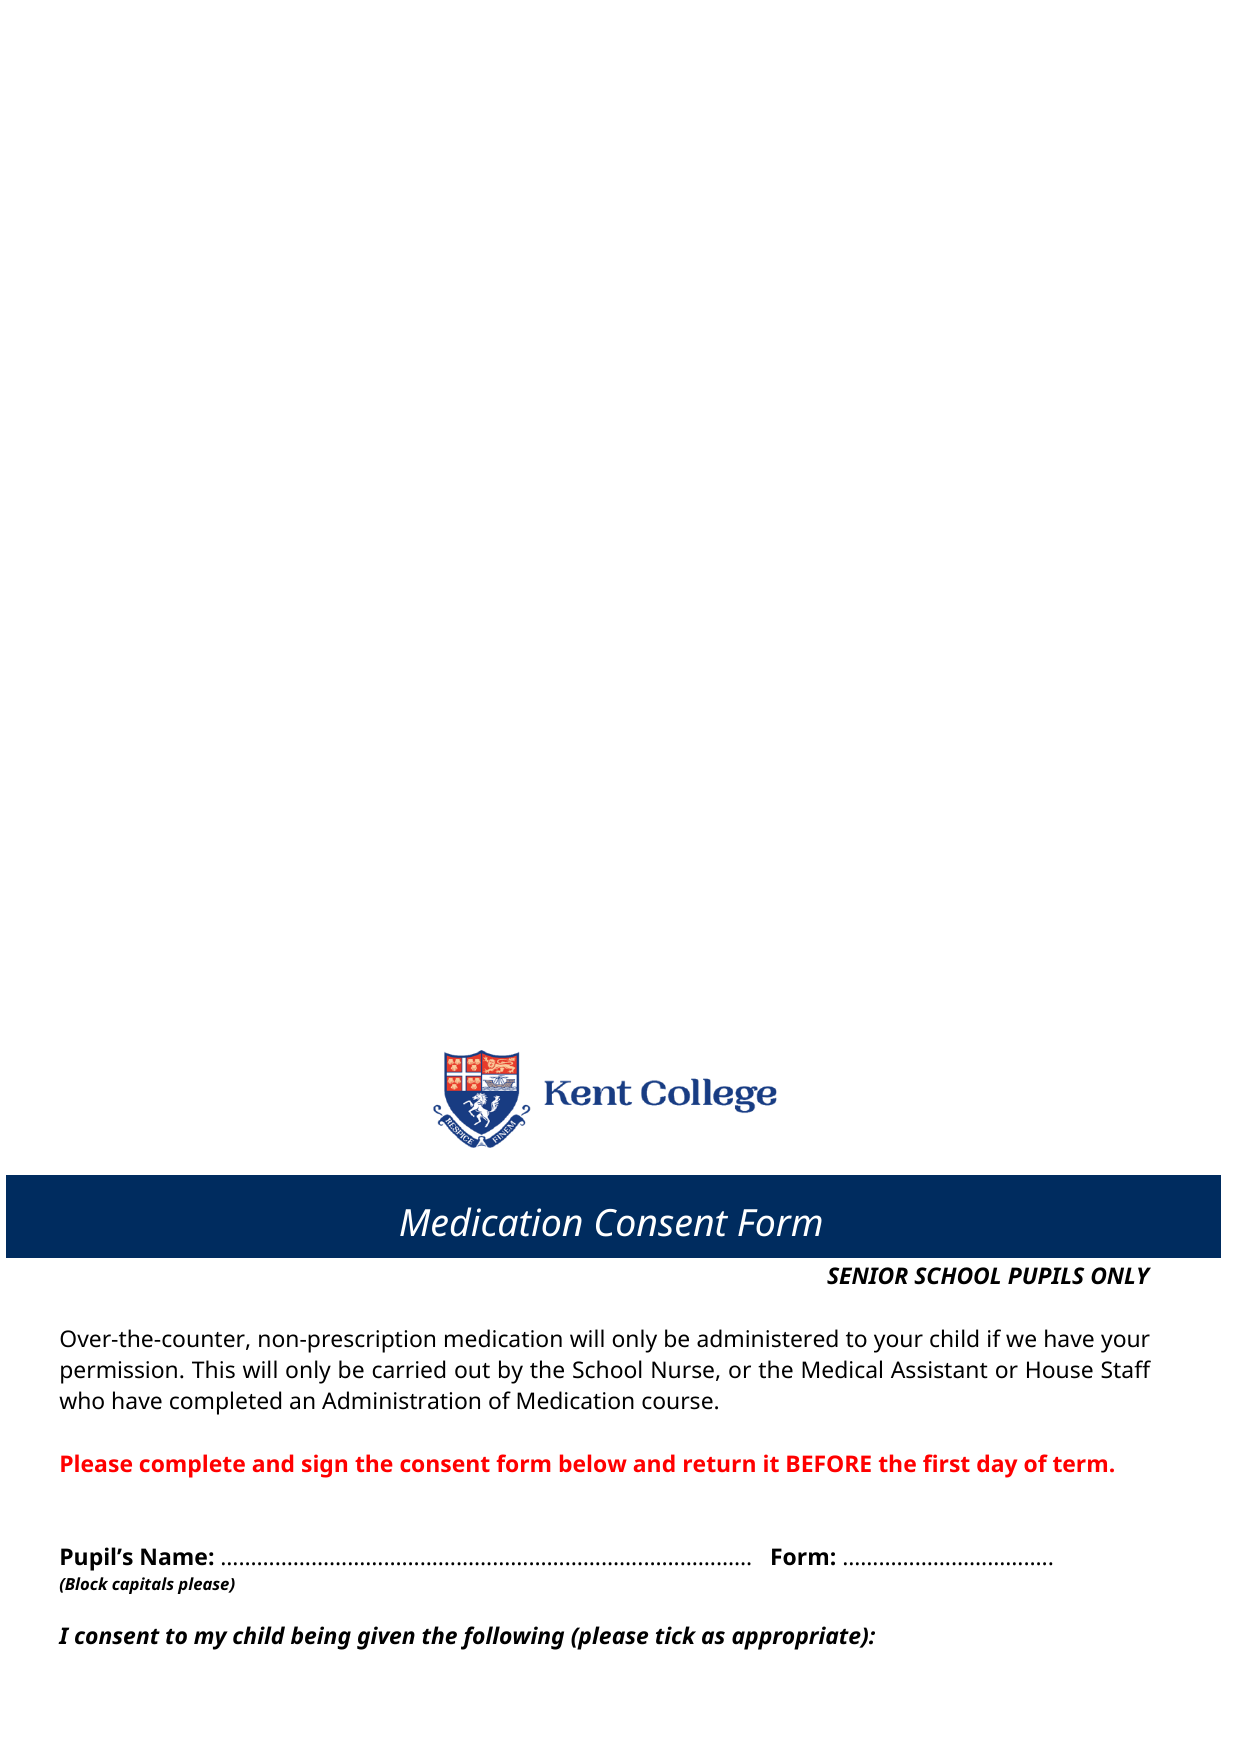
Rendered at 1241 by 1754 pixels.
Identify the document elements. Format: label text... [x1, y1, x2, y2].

text I consent to my child being given the following (please tick as appropriate): [59, 1620, 1152, 1652]
text SENIOR SCHOOL PUPILS ONLY [59, 1260, 1152, 1291]
text Please complete and sign the consent form below and return it BEFORE the first day of term. [59, 1448, 1152, 1479]
text Over-the-counter, non-prescription medication will only be administered to your child if we have your permission. This will only be carried out by the School Nurse, or the Medical Assistant or House Staff who have completed an Administration of Medication course. [59, 1323, 1152, 1416]
picture [425, 1043, 788, 1156]
text Pupil’s Name: …………………………………………………………….……………… Form: …………………………….. [59, 1541, 1152, 1573]
text (Block capitals please) [59, 1573, 1152, 1595]
